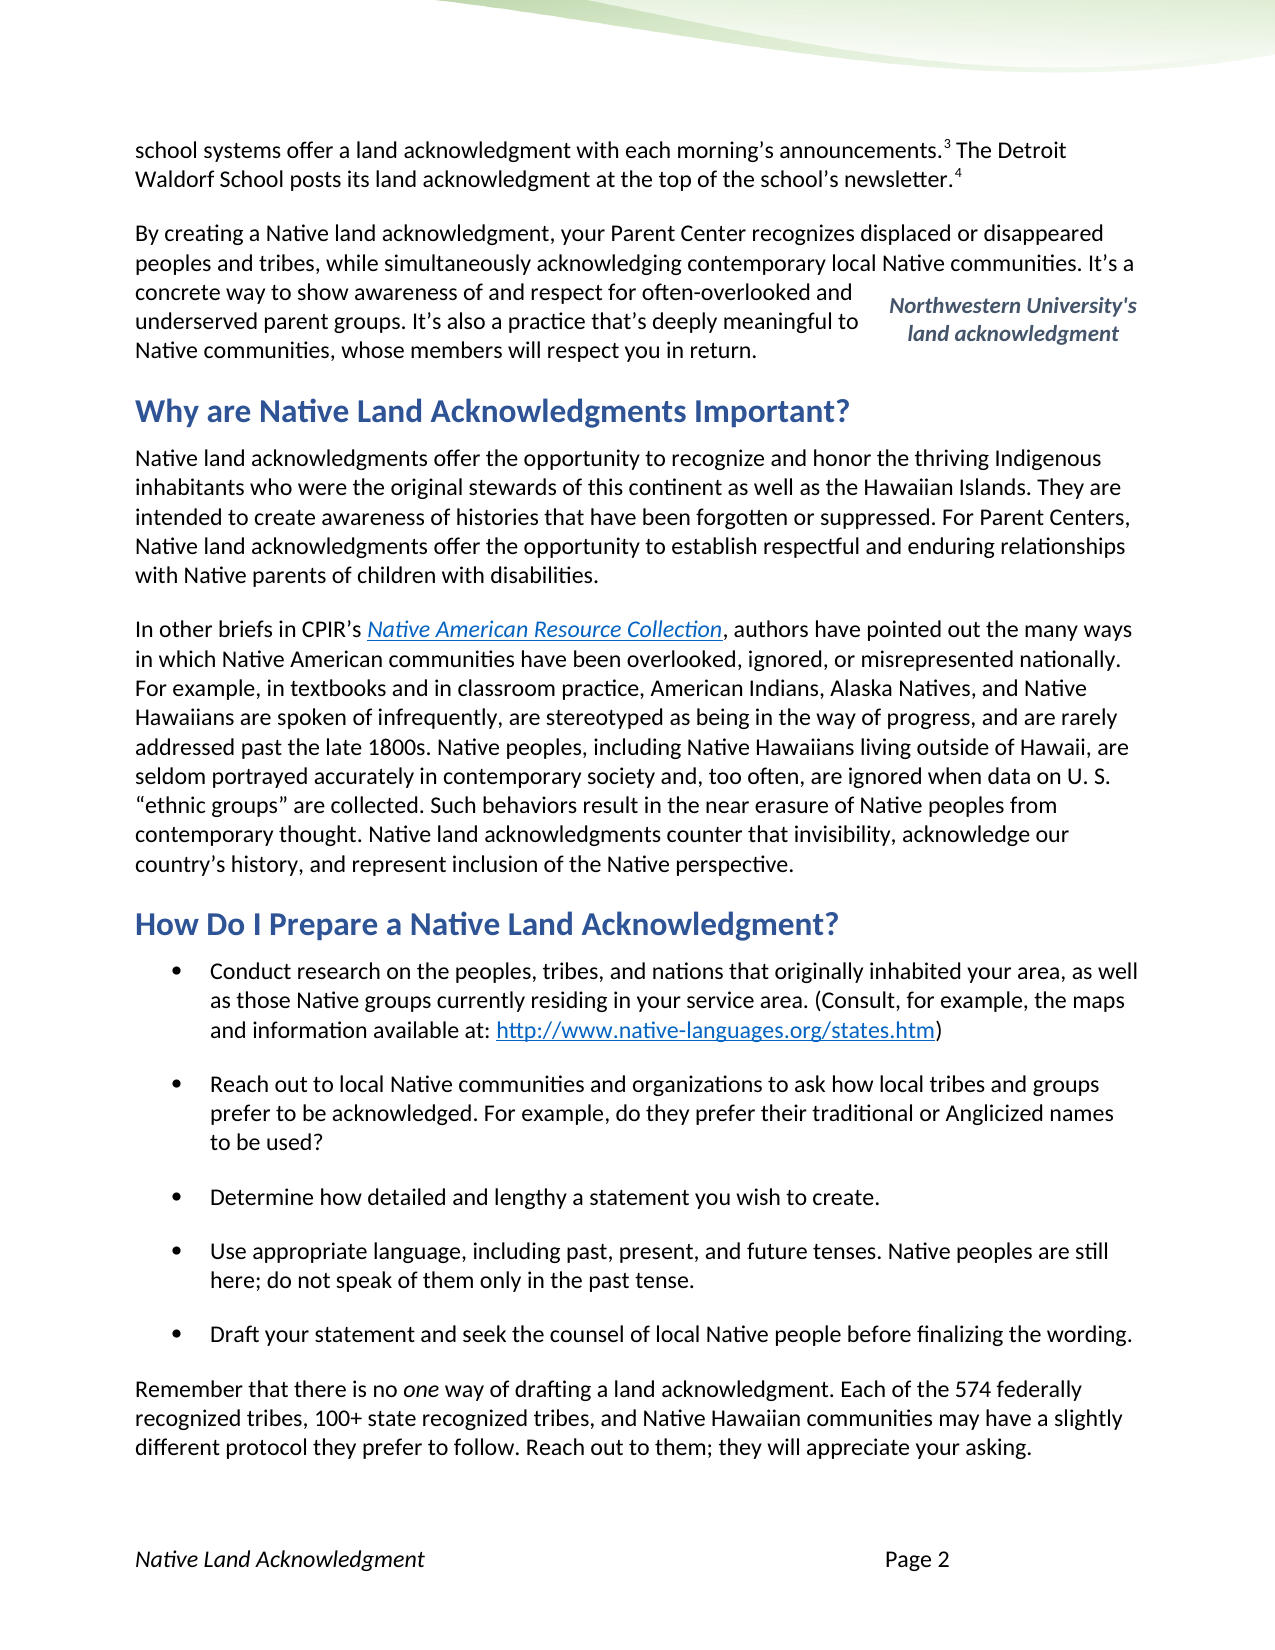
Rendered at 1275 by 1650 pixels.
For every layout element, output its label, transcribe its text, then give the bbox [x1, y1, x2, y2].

text By creating a Native land acknowledgment, your Parent Center recognizes displaced or disappeared peoples and tribes, while simultaneously acknowledging contemporary local Native communities. It’s a concrete way to show awareness of and respect for often-overlooked and underserved parent groups. It’s also a practice that’s deeply meaningful to Native communities, whose members will respect you in return. [135, 218, 1140, 365]
text In other briefs in CPIR’s Native American Resource Collection, authors have pointed out the many ways in which Native American communities have been overlooked, ignored, or misrepresented nationally. For example, in textbooks and in classroom practice, American Indians, Alaska Natives, and Native Hawaiians are spoken of infrequently, are stereotyped as being in the way of progress, and are rarely addressed past the late 1800s. Native peoples, including Native Hawaiians living outside of Hawaii, are seldom portrayed accurately in contemporary society and, too often, are ignored when data on U. S. “ethnic groups” are collected. Such behaviors result in the near erasure of Native peoples from contemporary thought. Native land acknowledgments counter that invisibility, acknowledge our country’s history, and represent inclusion of the Native perspective. [135, 614, 1140, 878]
list Draft your statement and seek the counsel of local Native people before finalizing the wording. [172, 1319, 1140, 1349]
list Reach out to local Native communities and organizations to ask how local tribes and groups prefer to be acknowledged. For example, do they prefer their traditional or Anglicized names to be used? [172, 1069, 1140, 1157]
subtitle How Do I Prepare a Native Land Acknowledgment? [135, 903, 1140, 944]
list Use appropriate language, including past, present, and future tenses. Native peoples are still here; do not speak of them only in the past tense. [172, 1236, 1140, 1294]
list Determine how detailed and lengthy a statement you wish to create. [172, 1182, 1140, 1211]
text Native land acknowledgments offer the opportunity to recognize and honor the thriving Indigenous inhabitants who were the original stewards of this continent as well as the Hawaiian Islands. They are intended to create awareness of histories that have been forgotten or suppressed. For Parent Centers, Native land acknowledgments offer the opportunity to establish respectful and enduring relationships with Native parents of children with disabilities. [135, 443, 1140, 589]
text Remember that there is no one way of drafting a land acknowledgment. Each of the 574 federally recognized tribes, 100+ state recognized tribes, and Native Hawaiian communities may have a slightly different protocol they prefer to follow. Reach out to them; they will appreciate your asking. [135, 1374, 1140, 1462]
subtitle Why are Native Land Acknowledgments Important? [135, 390, 1140, 431]
picture [19, 0, 1275, 78]
list Conduct research on the peoples, tribes, and nations that originally inhabited your area, as well as those Native groups currently residing in your service area. (Consult, for example, the maps and information available at: http://www.native-languages.org/states.htm) [172, 956, 1140, 1044]
